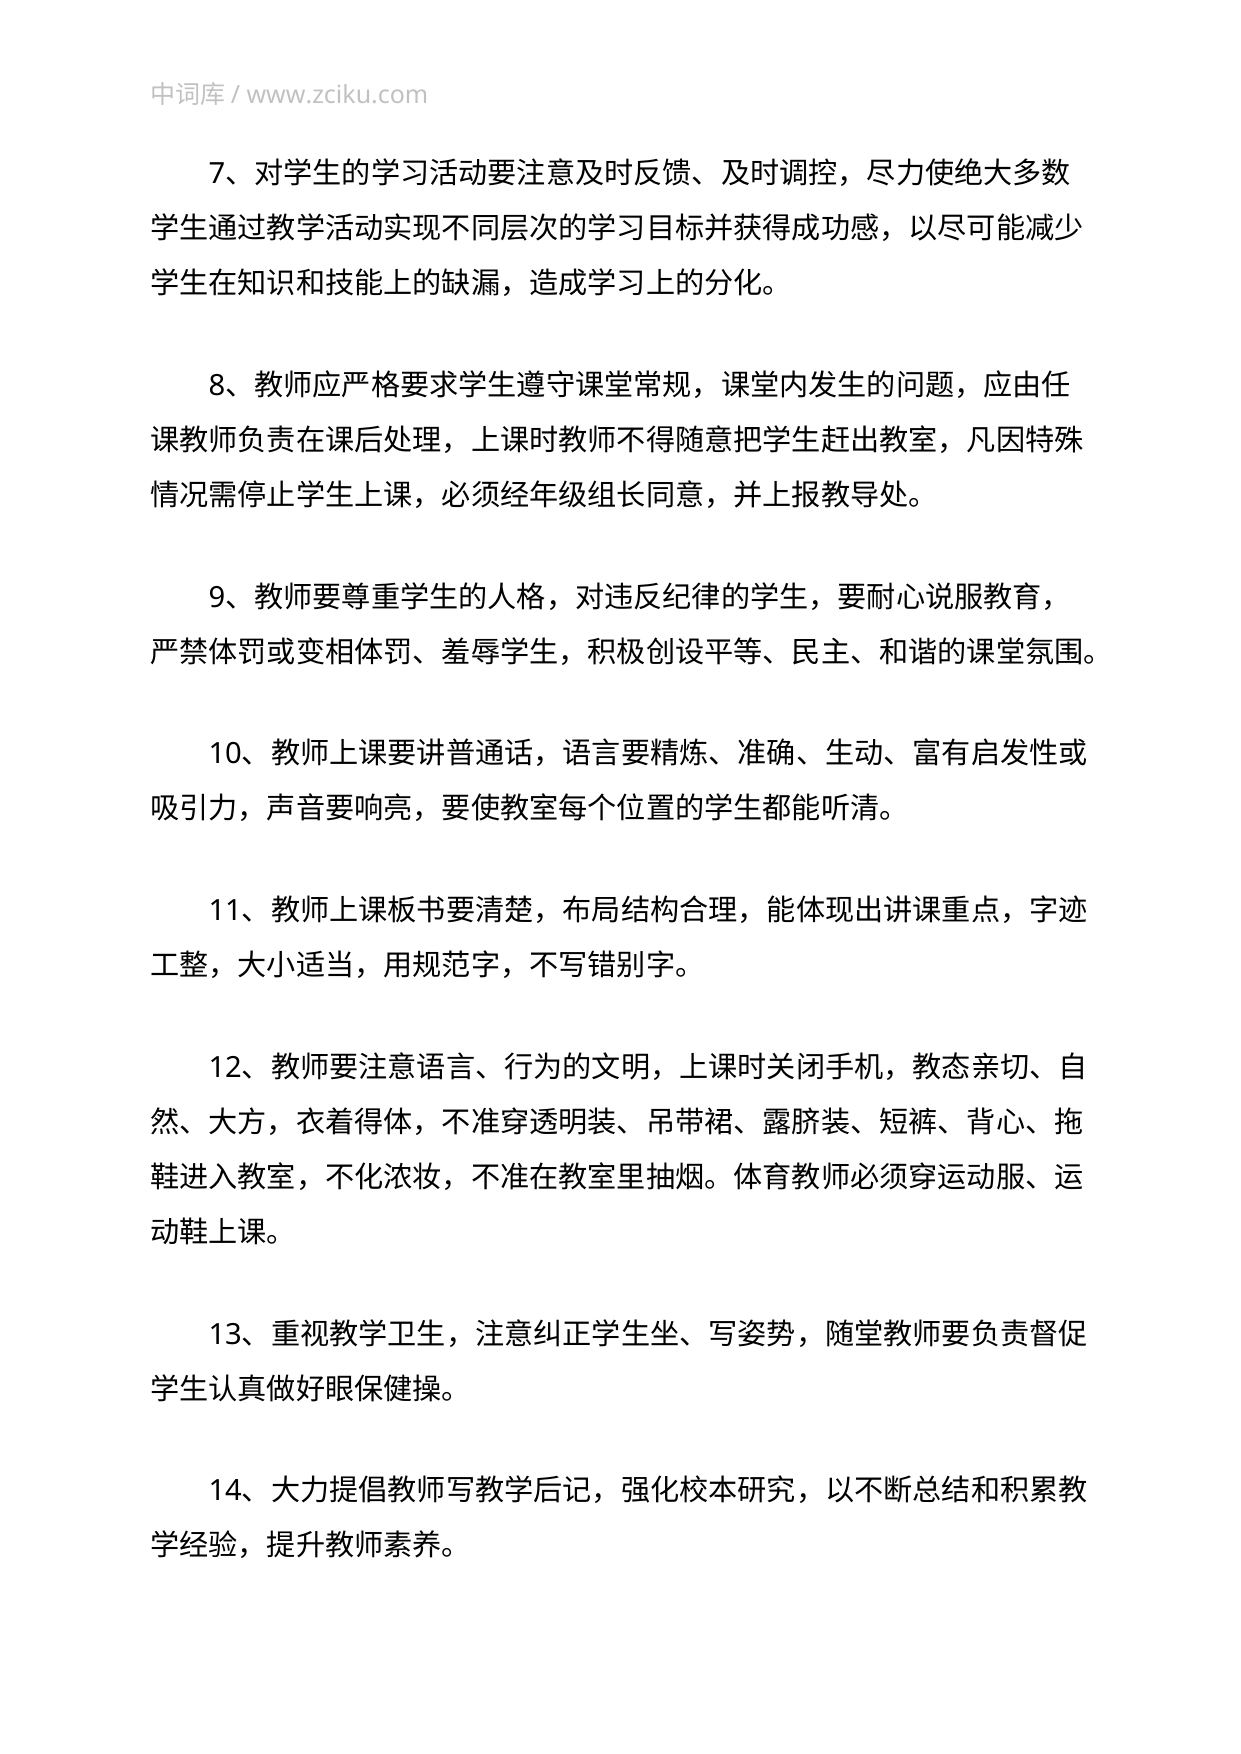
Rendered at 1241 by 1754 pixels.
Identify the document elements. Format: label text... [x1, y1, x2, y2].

text 10、教师上课要讲普通话，语言要精炼、准确、生动、富有启发性或吸引力，声音要响亮，要使教室每个位置的学生都能听清。 [150, 730, 1090, 827]
text 8、教师应严格要求学生遵守课堂常规，课堂内发生的问题，应由任课教师负责在课后处理，上课时教师不得随意把学生赶出教室，凡因特殊情况需停止学生上课，必须经年级组长同意，并上报教导处。 [150, 362, 1090, 514]
text 12、教师要注意语言、行为的文明，上课时关闭手机，教态亲切、自然、大方，衣着得体，不准穿透明装、吊带裙、露脐装、短裤、背心、拖鞋进入教室，不化浓妆，不准在教室里抽烟。体育教师必须穿运动服、运动鞋上课。 [150, 1044, 1090, 1251]
text 7、对学生的学习活动要注意及时反馈、及时调控，尽力使绝大多数学生通过教学活动实现不同层次的学习目标并获得成功感，以尽可能减少学生在知识和技能上的缺漏，造成学习上的分化。 [150, 150, 1090, 302]
text 11、教师上课板书要清楚，布局结构合理，能体现出讲课重点，字迹工整，大小适当，用规范字，不写错别字。 [150, 887, 1090, 984]
text 9、教师要尊重学生的人格，对违反纪律的学生，要耐心说服教育，严禁体罚或变相体罚、羞辱学生，积极创设平等、民主、和谐的课堂氛围。 [150, 573, 1090, 671]
text 13、重视教学卫生，注意纠正学生坐、写姿势，随堂教师要负责督促学生认真做好眼保健操。 [150, 1310, 1090, 1407]
text 14、大力提倡教师写教学后记，强化校本研究，以不断总结和积累教学经验，提升教师素养。 [150, 1467, 1090, 1564]
